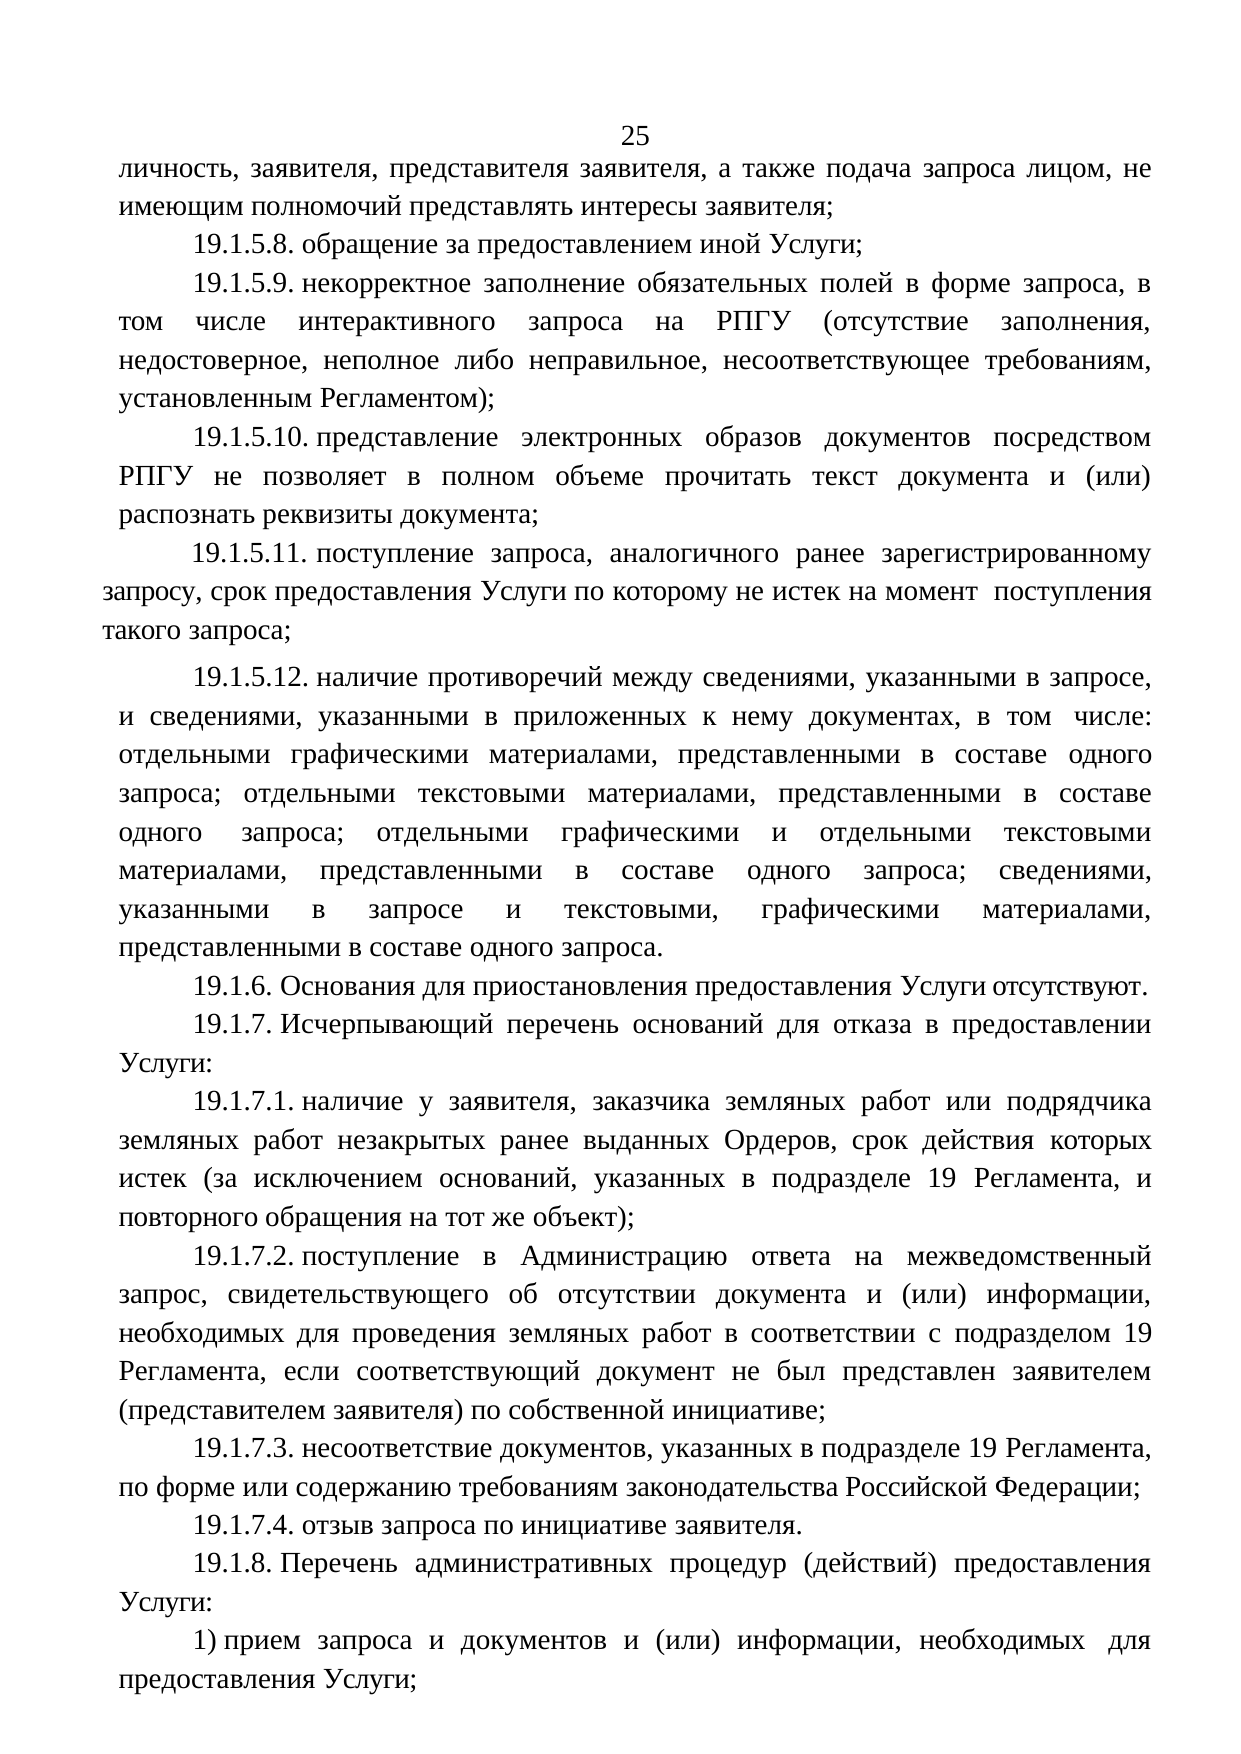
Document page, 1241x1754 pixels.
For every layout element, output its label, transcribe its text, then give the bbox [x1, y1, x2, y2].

list обращение за предоставлением иной Услуги; [192, 227, 1169, 261]
list Исчерпывающий перечень оснований для отказа в предоставлении Услуги: [118, 1006, 1152, 1078]
list наличие у заявителя, заказчика земляных работ или подрядчика земляных работ незакрытых ранее выданных Ордеров, срок действия которых истек (за исключением оснований, указанных в подразделе 19 Регламента, и повторного обращения на тот же объект); [118, 1083, 1152, 1233]
list отзыв запроса по инициативе заявителя. [192, 1507, 1169, 1541]
list поступление запроса, аналогичного ранее зарегистрированному запросу, срок предоставления Услуги по которому не истек на момент поступления такого запроса; [102, 535, 1152, 645]
list некорректное заполнение обязательных полей в форме запроса, в том числе интерактивного запроса на РПГУ (отсутствие заполнения, недостоверное, неполное либо неправильное, несоответствующее требованиям, установленным Регламентом); [118, 265, 1152, 414]
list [118, 150, 1152, 222]
list Основания для приостановления предоставления Услуги отсутствуют. [118, 968, 1152, 1001]
list наличие противоречий между сведениями, указанными в запросе, и сведениями, указанными в приложенных к нему документах, в том числе: отдельными графическими материалами, представленными в составе одного запроса; отдельными текстовыми материалами, представленными в составе одного запроса; отдельными графическими и отдельными текстовыми материалами, представленными в составе одного запроса; сведениями, указанными в запросе и текстовыми, графическими материалами, представленными в составе одного запроса. [118, 659, 1152, 963]
list прием запроса и документов и (или) информации, необходимых для предоставления Услуги; [118, 1622, 1151, 1694]
list несоответствие документов, указанных в подразделе 19 Регламента, по форме или содержанию требованиям законодательства Российской Федерации; [118, 1430, 1152, 1502]
list представление электронных образов документов посредством РПГУ не позволяет в полном объеме прочитать текст документа и (или) распознать реквизиты документа; [118, 419, 1152, 530]
list поступление в Администрацию ответа на межведомственный запрос, свидетельствующего об отсутствии документа и (или) информации, необходимых для проведения земляных работ в соответствии с подразделом 19 Регламента, если соответствующий документ не был представлен заявителем (представителем заявителя) по собственной инициативе; [118, 1238, 1152, 1425]
list Перечень административных процедур (действий) предоставления Услуги: [118, 1545, 1152, 1617]
